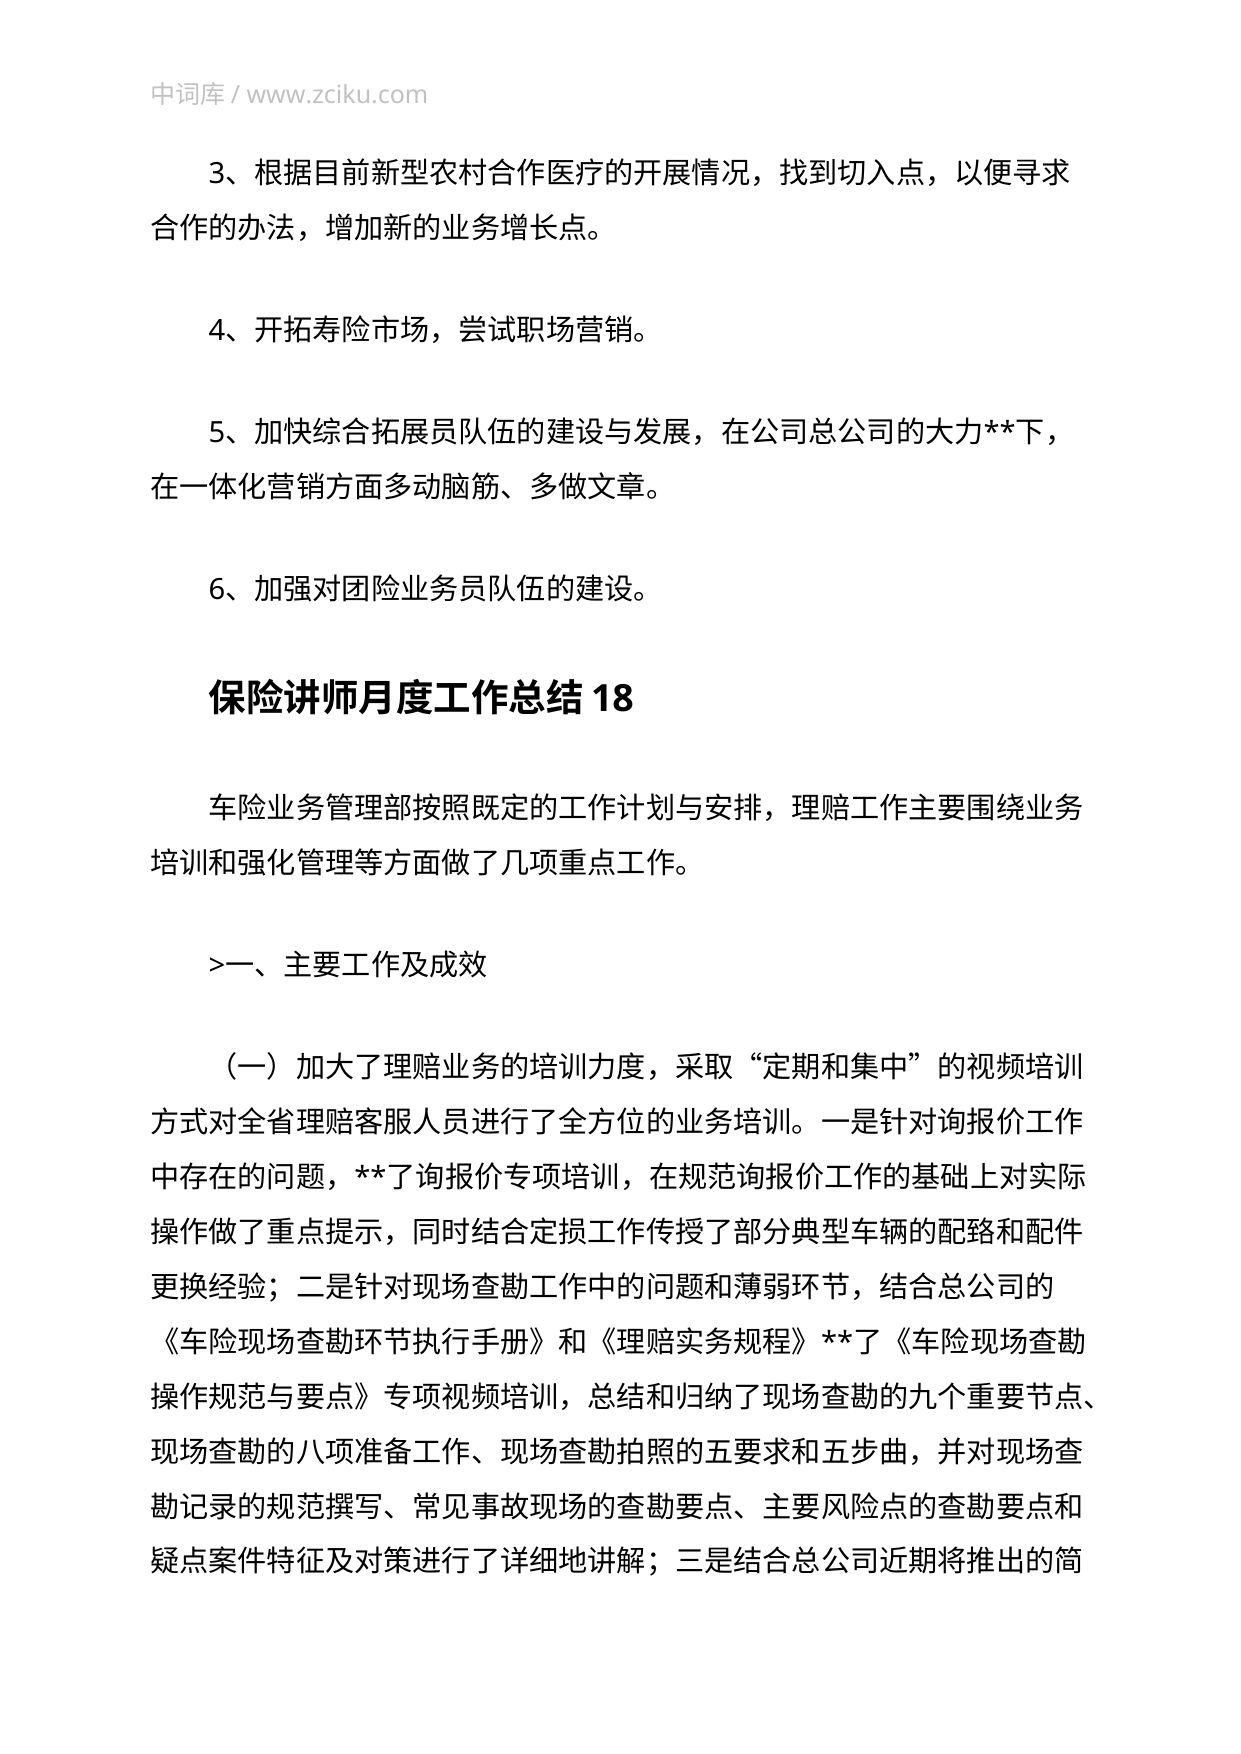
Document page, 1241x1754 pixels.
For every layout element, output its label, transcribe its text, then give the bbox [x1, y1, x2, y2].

text 车险业务管理部按照既定的工作计划与安排，理赔工作主要围绕业务培训和强化管理等方面做了几项重点工作。 [150, 785, 1090, 882]
text 3、根据目前新型农村合作医疗的开展情况，找到切入点，以便寻求合作的办法，增加新的业务增长点。 [150, 150, 1090, 247]
text >一、主要工作及成效 [150, 942, 1090, 984]
text 5、加快综合拓展员队伍的建设与发展，在公司总公司的大力**下，在一体化营销方面多动脑筋、多做文章。 [150, 409, 1090, 506]
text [150, 1044, 1090, 1580]
text 保险讲师月度工作总结18 [150, 667, 1090, 722]
text 4、开拓寿险市场，尝试职场营销。 [150, 307, 1090, 349]
text 6、加强对团险业务员队伍的建设。 [150, 566, 1090, 608]
